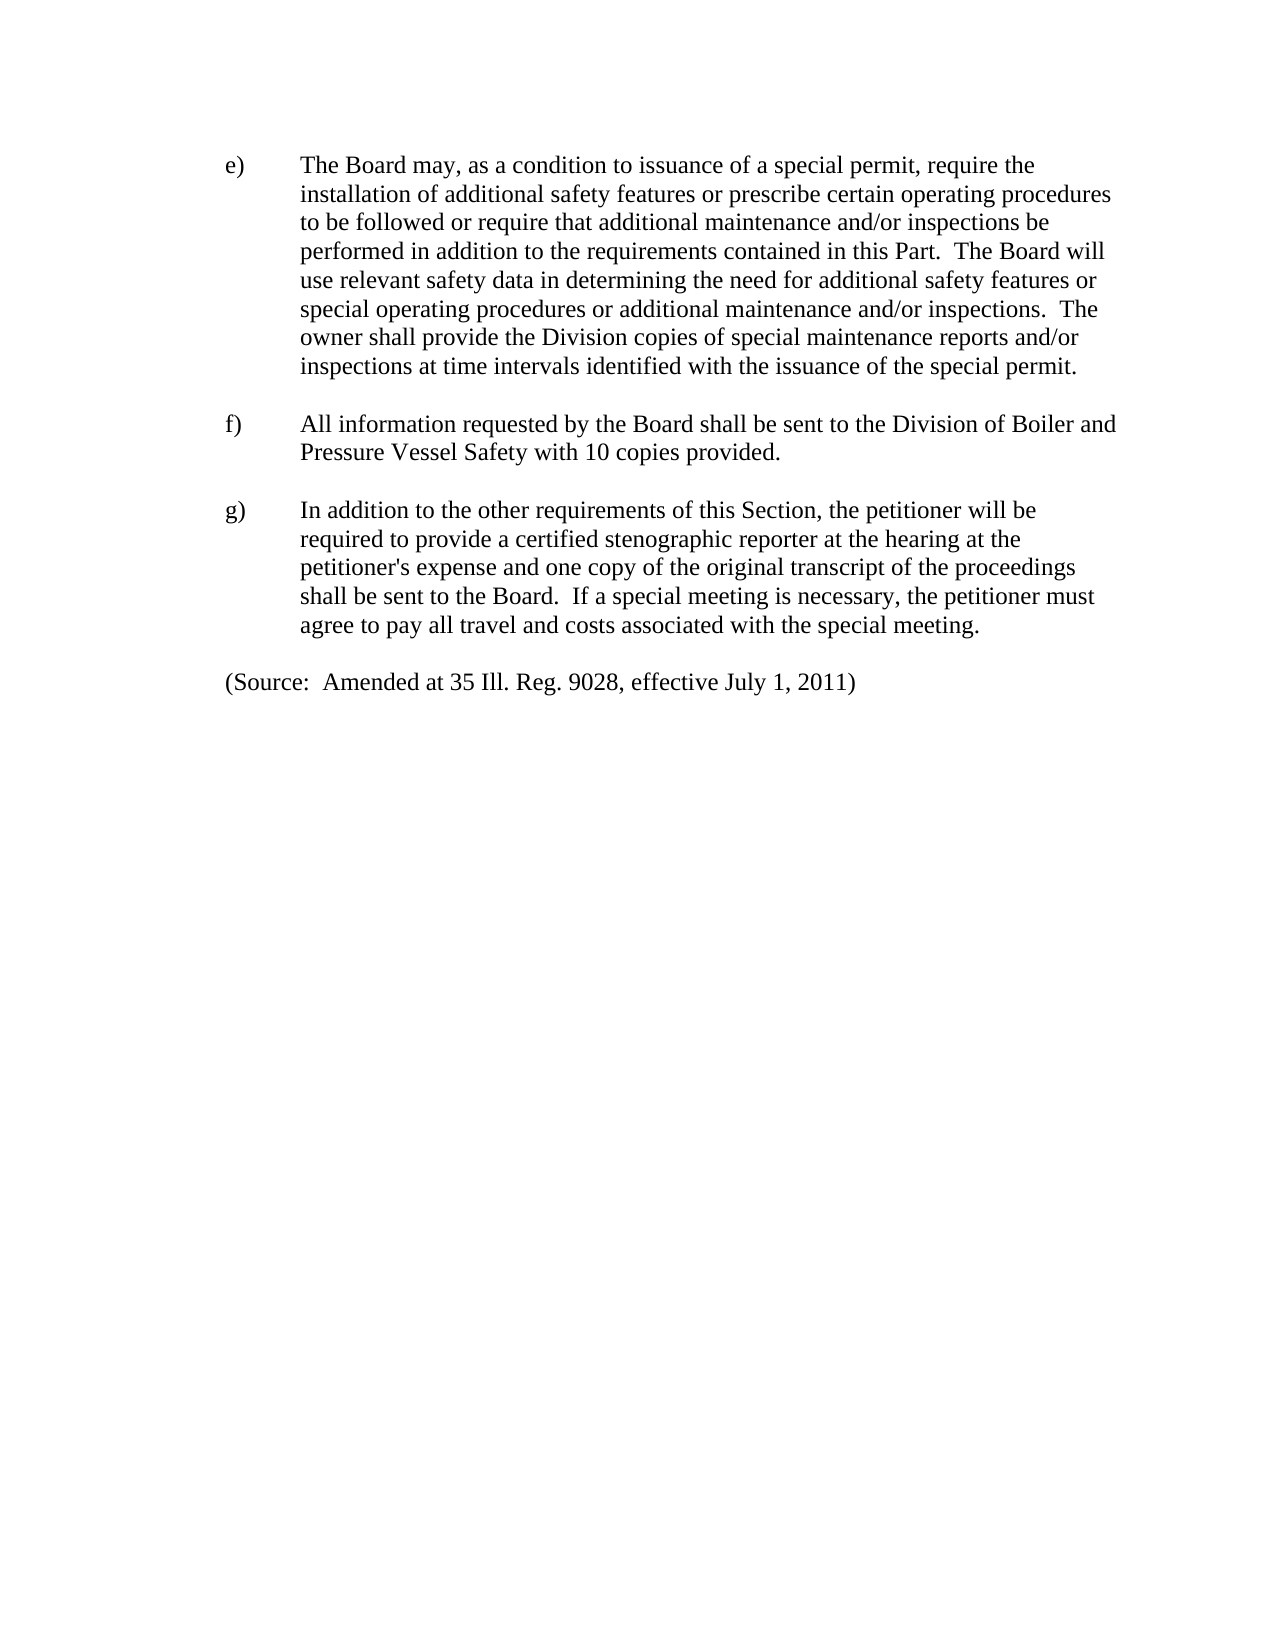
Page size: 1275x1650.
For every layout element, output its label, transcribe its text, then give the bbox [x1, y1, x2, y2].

text e) The Board may, as a condition to issuance of a special permit, require the installation of additional safety features or prescribe certain operating procedures to be followed or require that additional maintenance and/or inspections be performed in addition to the requirements contained in this Part. The Board will use relevant safety data in determining the need for additional safety features or special operating procedures or additional maintenance and/or inspections. The owner shall provide the Division copies of special maintenance reports and/or inspections at time intervals identified with the issuance of the special permit. [225, 150, 1125, 380]
text f) All information requested by the Board shall be sent to the Division of Boiler and Pressure Vessel Safety with 10 copies provided. [225, 409, 1125, 466]
text g) In addition to the other requirements of this Section, the petitioner will be required to provide a certified stenographic reporter at the hearing at the petitioner's expense and one copy of the original transcript of the proceedings shall be sent to the Board. If a special meeting is necessary, the petitioner must agree to pay all travel and costs associated with the special meeting. [225, 495, 1125, 639]
text (Source: Amended at 35 Ill. Reg. 9028, effective July 1, 2011) [225, 667, 1125, 696]
